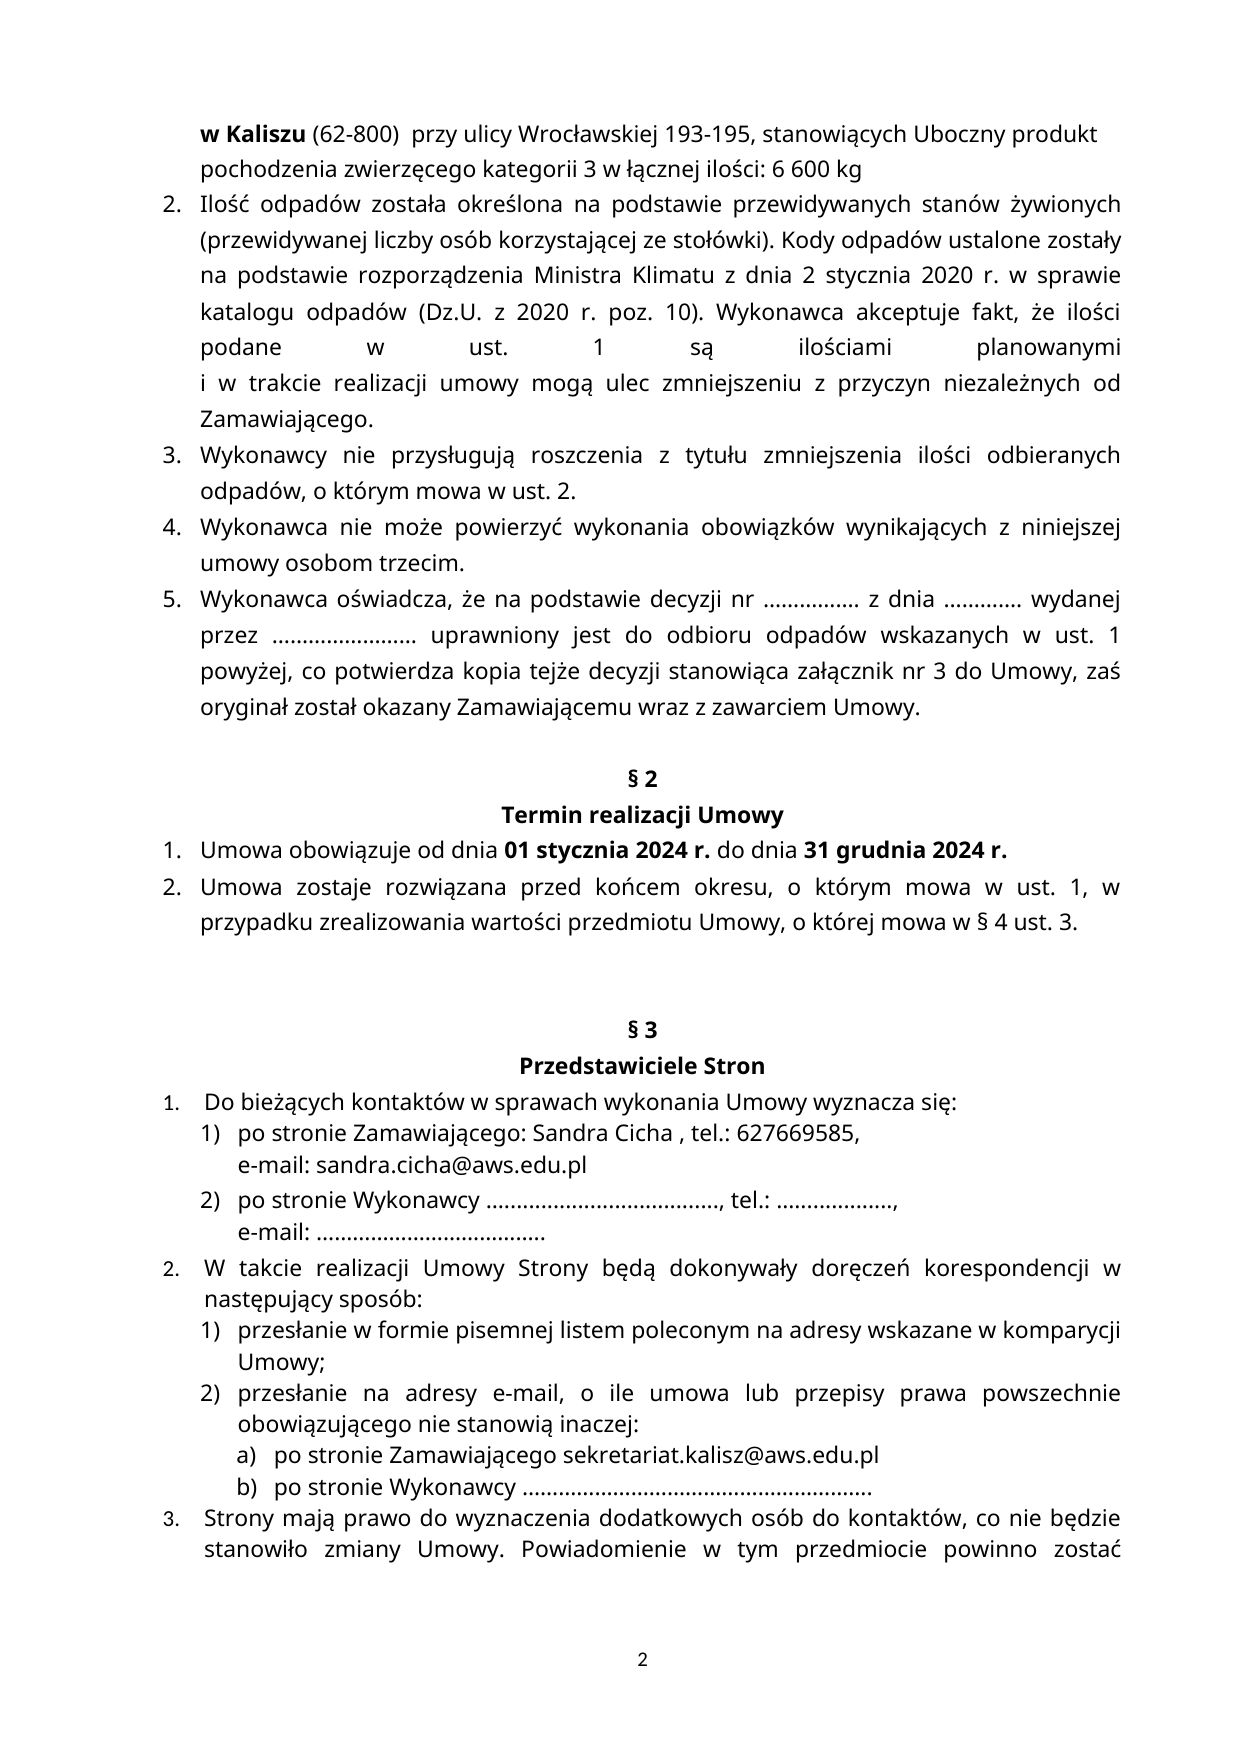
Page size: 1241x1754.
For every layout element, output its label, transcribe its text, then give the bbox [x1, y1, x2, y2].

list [162, 1502, 1122, 1564]
list przesłanie na adresy e-mail, o ile umowa lub przepisy prawa powszechnie obowiązującego nie stanowią inaczej: [200, 1377, 1122, 1439]
list Wykonawca nie może powierzyć wykonania obowiązków wynikających z niniejszej umowy osobom trzecim. [162, 511, 1122, 578]
list przesłanie w formie pisemnej listem poleconym na adresy wskazane w komparycji Umowy; [200, 1314, 1122, 1377]
text e-mail: ……………………………….. [237, 1216, 1122, 1247]
text § 2 [162, 763, 1122, 794]
list po stronie Zamawiającego: Sandra Cicha , tel.: 627669585, [200, 1117, 1122, 1148]
text Przedstawiciele Stron [162, 1050, 1122, 1081]
text Termin realizacji Umowy [162, 798, 1122, 830]
list Do bieżących kontaktów w sprawach wykonania Umowy wyznacza się: [162, 1086, 1122, 1117]
text § 3 [162, 1014, 1122, 1045]
list W takcie realizacji Umowy Strony będą dokonywały doręczeń korespondencji w następujący sposób: [162, 1252, 1122, 1314]
list Umowa obowiązuje od dnia 01 stycznia 2024 r. do dnia 31 grudnia 2024 r. [162, 834, 1122, 866]
list po stronie Wykonawcy …………………………………………………. [236, 1470, 1122, 1502]
list Wykonawcy nie przysługują roszczenia z tytułu zmniejszenia ilości odbieranych odpadów, o którym mowa w ust. 2. [162, 439, 1122, 506]
list Wykonawca oświadcza, że na podstawie decyzji nr ……………. z dnia …………. wydanej przez …………………… uprawniony jest do odbioru odpadów wskazanych w ust. 1 powyżej, co potwierdza kopia tejże decyzji stanowiąca załącznik nr 3 do Umowy, zaś oryginał został okazany Zamawiającemu wraz z zawarciem Umowy. [162, 583, 1122, 722]
text e-mail: sandra.cicha@aws.edu.pl [237, 1148, 1122, 1180]
list Ilość odpadów została określona na podstawie przewidywanych stanów żywionych (przewidywanej liczby osób korzystającej ze stołówki). Kody odpadów ustalone zostały na podstawie rozporządzenia Ministra Klimatu z dnia 2 stycznia 2020 r. w sprawie katalogu odpadów (Dz.U. z 2020 r. poz. 10). Wykonawca akceptuje fakt, że ilości podane w ust. 1 są ilościami planowanymi i w trakcie realizacji umowy mogą ulec zmniejszeniu z przyczyn niezależnych od Zamawiającego. [162, 188, 1122, 434]
list Umowa zostaje rozwiązana przed końcem okresu, o którym mowa w ust. 1, w przypadku zrealizowania wartości przedmiotu Umowy, o której mowa w § 4 ust. 3. [162, 870, 1122, 938]
list po stronie Zamawiającego sekretariat.kalisz@aws.edu.pl [236, 1439, 1122, 1470]
list po stronie Wykonawcy …..................................., tel.: …................, [200, 1184, 1122, 1216]
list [162, 118, 1098, 184]
